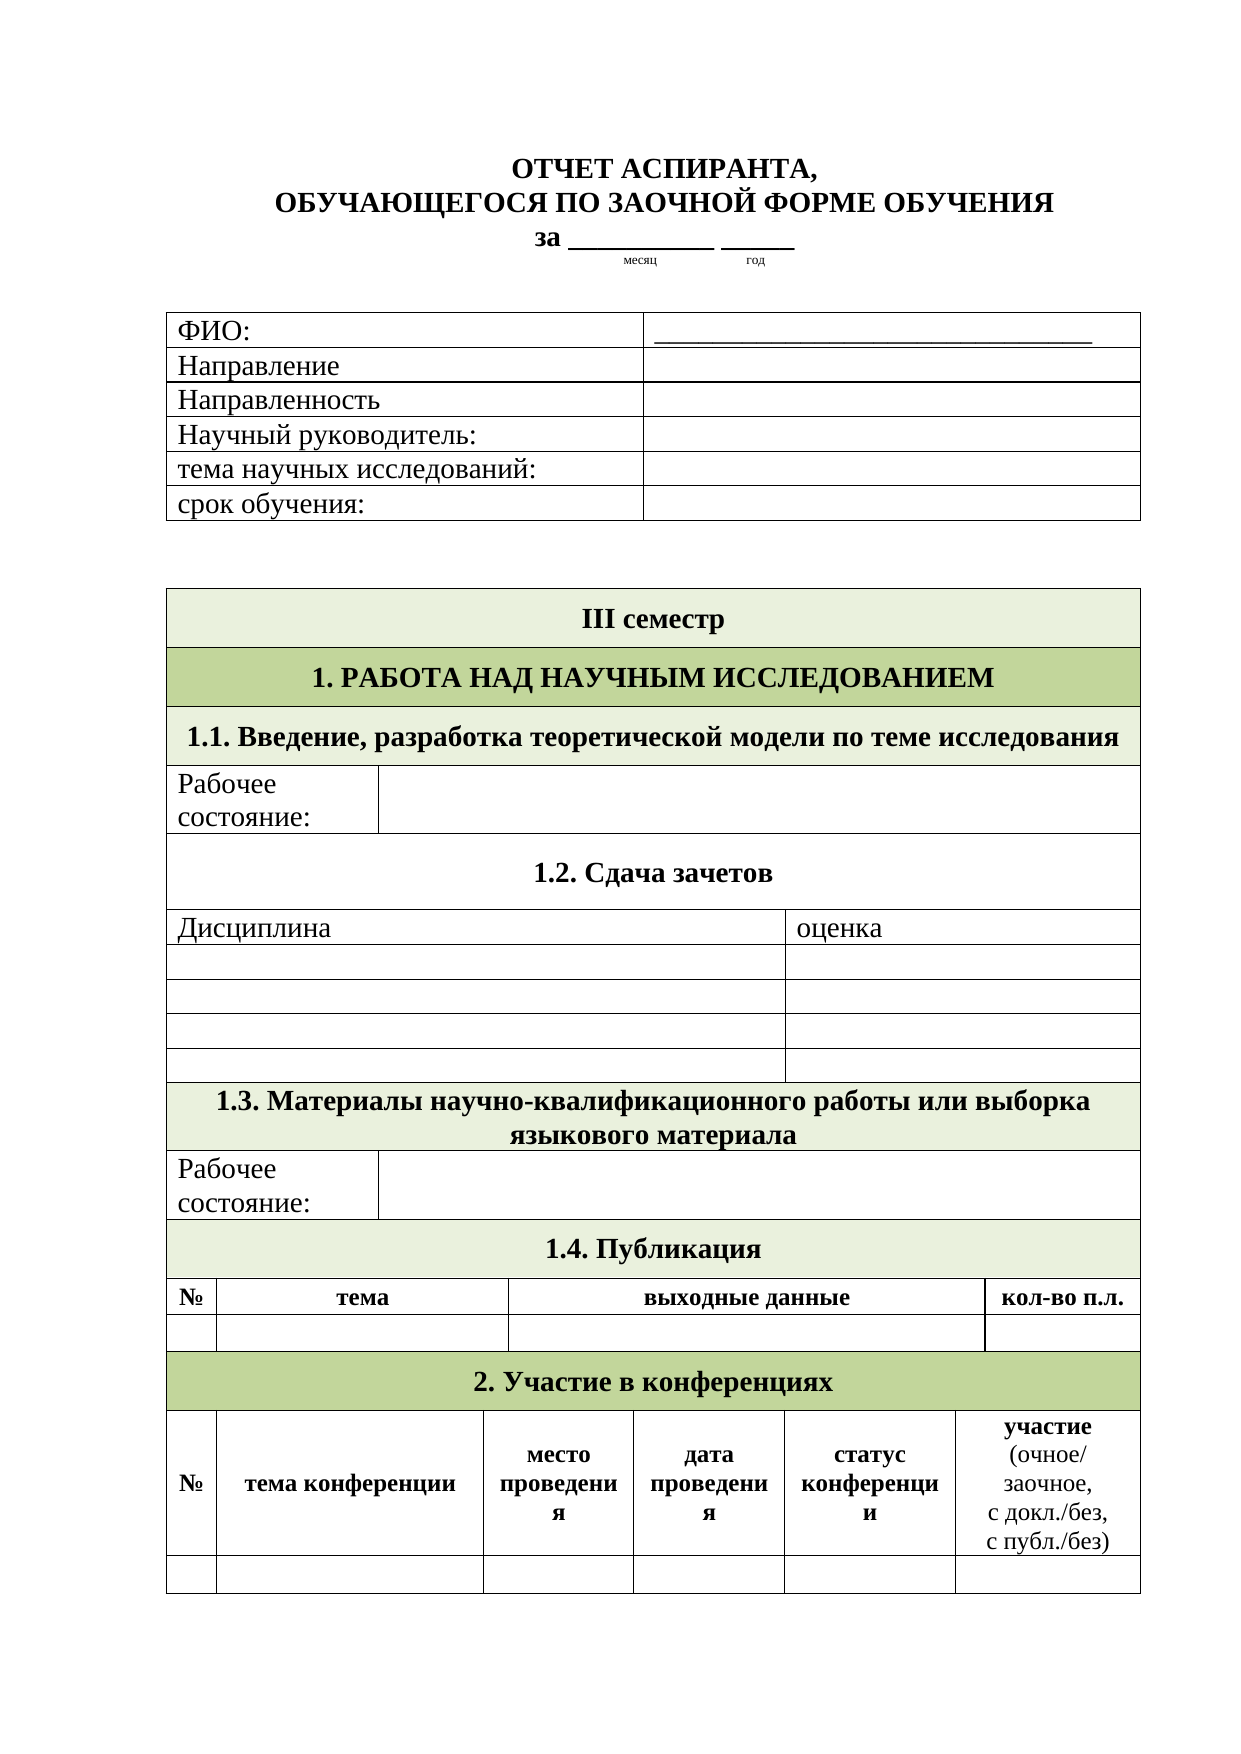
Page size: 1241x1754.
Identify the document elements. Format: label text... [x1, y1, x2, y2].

table_header III семестр [167, 589, 1140, 647]
table_cell 1.1. Введение, разработка теоретической модели по теме исследования [167, 707, 1140, 765]
text ОТЧЕТ АСПИРАНТА, [177, 152, 1152, 185]
table_cell Направленность [167, 383, 643, 416]
table_header ______________________________ [644, 313, 1140, 347]
table_cell [786, 980, 1140, 1013]
table_cell [785, 1556, 955, 1593]
table_cell место проведения [484, 1411, 633, 1554]
table_cell [644, 383, 1140, 416]
table_cell 1. РАБОТА НАД НАУЧНЫМ ИССЛЕДОВАНИЕМ [167, 648, 1140, 706]
table_cell 1.4. Публикация [167, 1220, 1140, 1277]
table_cell [786, 945, 1140, 978]
table_header ФИО: [167, 313, 643, 347]
table_cell тема [217, 1279, 508, 1314]
table_cell 2. Участие в конференциях [167, 1352, 1140, 1410]
table_cell [484, 1556, 633, 1593]
table_cell Направление [167, 348, 643, 381]
table_cell оценка [786, 910, 1140, 944]
table_cell [786, 1049, 1140, 1082]
table_cell дата проведения [634, 1411, 784, 1554]
table_cell [986, 1315, 1140, 1351]
table_cell выходные данные [509, 1279, 984, 1314]
table_cell статус конференции [785, 1411, 955, 1554]
table_cell Научный руководитель: [167, 417, 643, 451]
table_cell № [167, 1411, 216, 1554]
table_cell участие (очное/заочное, с докл./без, с публ./без) [956, 1411, 1140, 1554]
table_cell Рабочее состояние: [167, 766, 378, 833]
text ОБУЧАЮЩЕГОСЯ ПО ЗАОЧНОЙ ФОРМЕ ОБУЧЕНИЯ [177, 185, 1152, 219]
table_cell [167, 1315, 216, 1351]
table_cell [644, 348, 1140, 381]
table_cell [167, 1014, 785, 1048]
table_cell [167, 945, 785, 978]
table_cell срок обучения: [167, 486, 643, 520]
table_cell тема конференции [217, 1411, 483, 1554]
text за __________ _____ [177, 219, 1152, 252]
table_cell 1.3. Материалы научно-квалификационного работы или выборка языкового материала [167, 1083, 1140, 1150]
table_cell [217, 1556, 483, 1593]
table_cell [644, 452, 1140, 485]
table_cell [379, 1151, 1140, 1218]
table_cell [217, 1315, 508, 1351]
table_cell [167, 1049, 785, 1082]
table_cell [509, 1315, 984, 1351]
table_cell кол-во п.л. [986, 1279, 1140, 1314]
table_cell [956, 1556, 1140, 1593]
table_cell [167, 980, 785, 1013]
table_cell Дисциплина [167, 910, 785, 944]
table_cell [786, 1014, 1140, 1048]
table_cell [634, 1556, 784, 1593]
table_cell [644, 486, 1140, 520]
table_cell [167, 1556, 216, 1593]
table_cell № [167, 1279, 216, 1314]
table_cell Рабочее состояние: [167, 1151, 378, 1218]
text месяц год [177, 252, 1152, 279]
table_cell 1.2. Сдача зачетов [167, 834, 1140, 909]
table_cell [644, 417, 1140, 451]
table_cell тема научных исследований: [167, 452, 643, 485]
table_cell [379, 766, 1140, 833]
